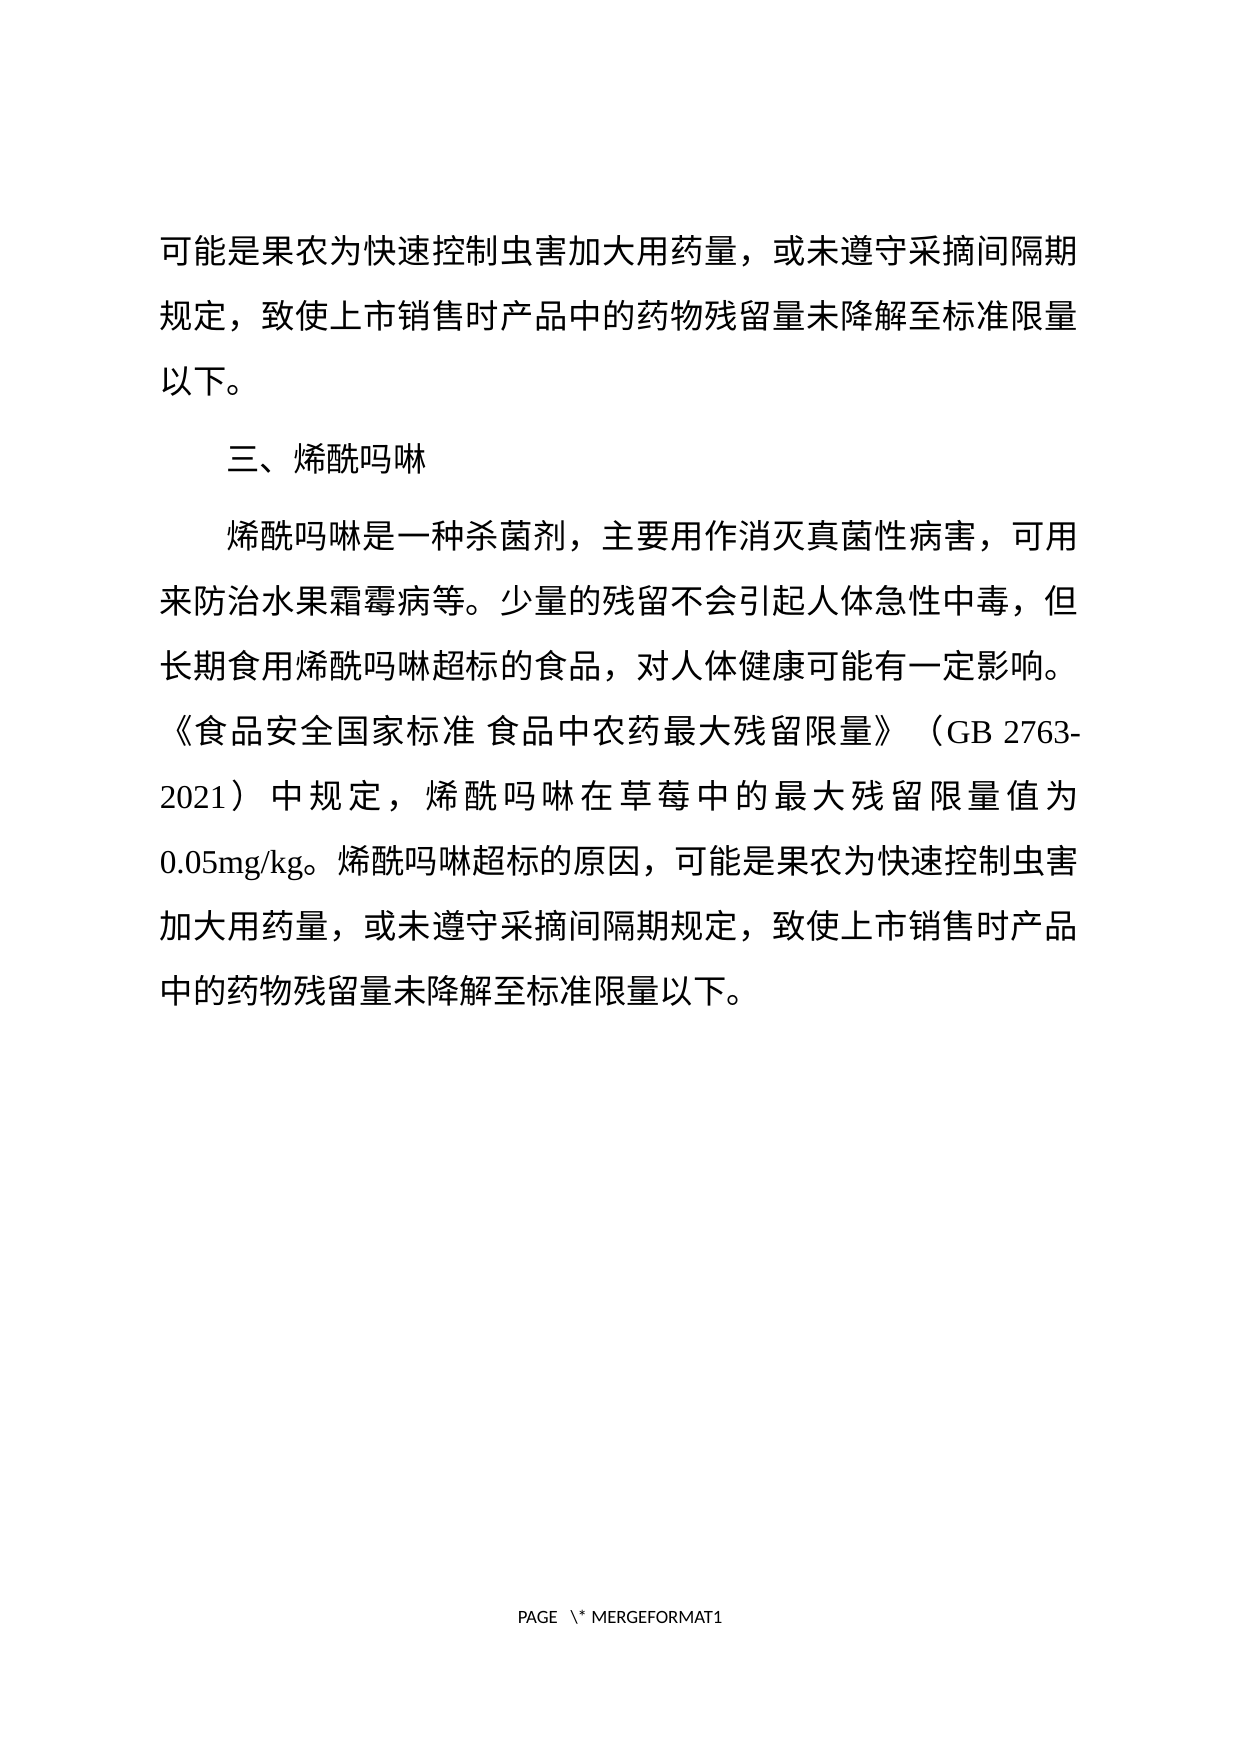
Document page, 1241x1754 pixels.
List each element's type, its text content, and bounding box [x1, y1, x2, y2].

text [159, 217, 1081, 412]
text 烯酰吗啉是一种杀菌剂，主要用作消灭真菌性病害，可用来防治水果霜霉病等。少量的残留不会引起人体急性中毒，但长期食用烯酰吗啉超标的食品，对人体健康可能有一定影响。《食品安全国家标准 食品中农药最大残留限量》（GB 2763-2021）中规定，烯酰吗啉在草莓中的最大残留限量值为0.05mg/kg。烯酰吗啉超标的原因，可能是果农为快速控制虫害加大用药量，或未遵守采摘间隔期规定，致使上市销售时产品中的药物残留量未降解至标准限量以下。 [159, 502, 1081, 1022]
text 三、烯酰吗啉 [159, 424, 1081, 489]
